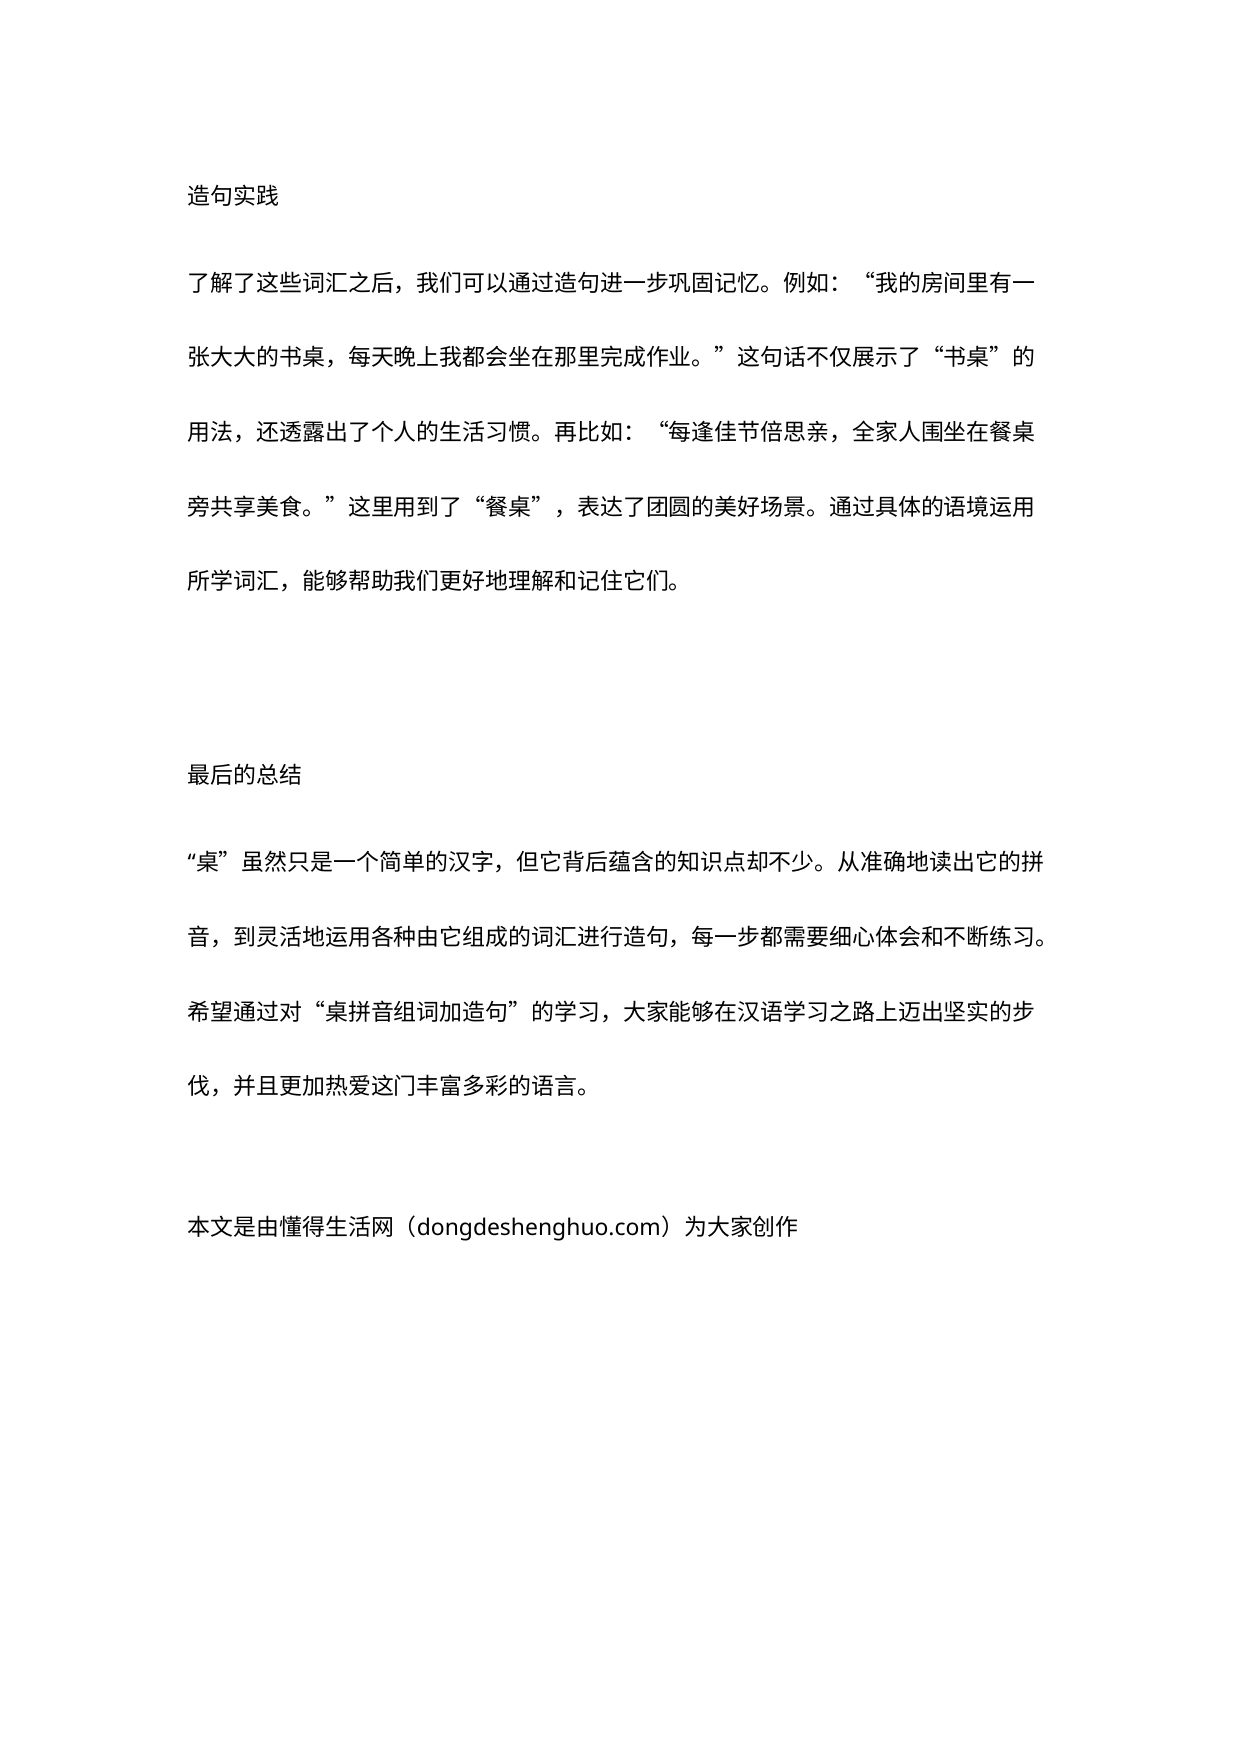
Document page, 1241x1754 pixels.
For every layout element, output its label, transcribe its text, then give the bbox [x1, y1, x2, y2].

text 了解了这些词汇之后，我们可以通过造句进一步巩固记忆。例如：“我的房间里有一张大大的书桌，每天晚上我都会坐在那里完成作业。”这句话不仅展示了“书桌”的用法，还透露出了个人的生活习惯。再比如：“每逢佳节倍思亲，全家人围坐在餐桌旁共享美食。”这里用到了“餐桌”，表达了团圆的美好场景。通过具体的语境运用所学词汇，能够帮助我们更好地理解和记住它们。 [187, 248, 1053, 612]
text 最后的总结 [187, 742, 1053, 807]
text 造句实践 [187, 162, 1053, 227]
text 本文是由懂得生活网（dongdeshenghuo.com）为大家创作 [187, 1193, 1053, 1258]
text “桌”虽然只是一个简单的汉字，但它背后蕴含的知识点却不少。从准确地读出它的拼音，到灵活地运用各种由它组成的词汇进行造句，每一步都需要细心体会和不断练习。希望通过对“桌拼音组词加造句”的学习，大家能够在汉语学习之路上迈出坚实的步伐，并且更加热爱这门丰富多彩的语言。 [187, 828, 1053, 1117]
